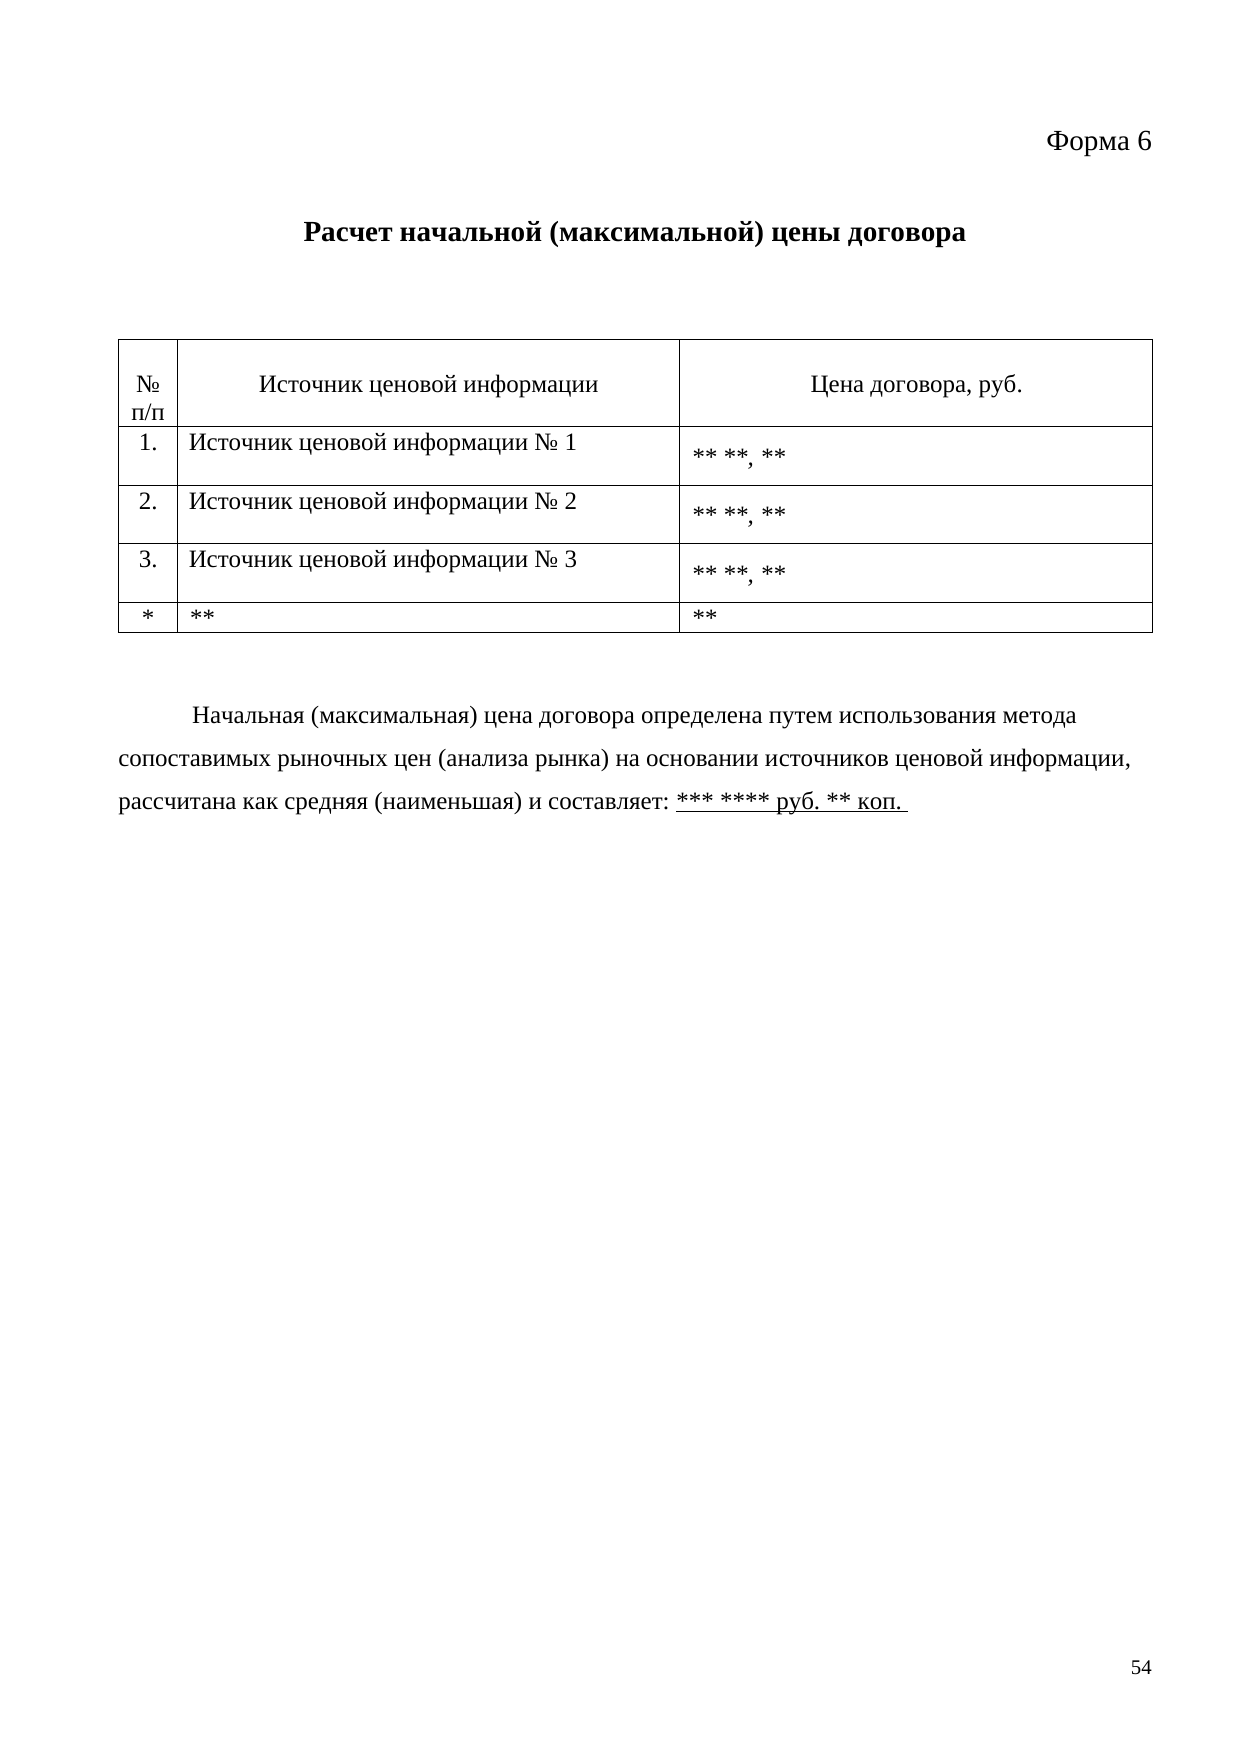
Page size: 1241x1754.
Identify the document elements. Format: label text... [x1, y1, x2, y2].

subtitle Расчет начальной (максимальной) цены договора [118, 214, 1152, 248]
table_header № п/п [119, 340, 177, 426]
table_cell ** **, ** [680, 544, 1152, 602]
table_header Цена договора, руб. [680, 340, 1152, 426]
table_header Источник ценовой информации [178, 340, 679, 426]
table_cell ** [680, 603, 1152, 632]
text Начальная (максимальная) цена договора определена путем использования метода [118, 700, 1152, 728]
table_cell Источник ценовой информации № 3 [178, 544, 679, 602]
table_cell * [119, 603, 177, 632]
table_cell ** **, ** [680, 427, 1152, 485]
table_cell 1. [119, 427, 177, 485]
table_cell ** **, ** [680, 486, 1152, 543]
text сопоставимых рыночных цен (анализа рынка) на основании источников ценовой информации, рассчитана как средняя (наименьшая) и составляет: *** **** руб. ** коп. [118, 743, 1152, 815]
table_cell 3. [119, 544, 177, 602]
subtitle Форма 6 [118, 123, 1152, 157]
table_cell ** [178, 603, 679, 632]
table_cell 2. [119, 486, 177, 543]
table_cell Источник ценовой информации № 1 [178, 427, 679, 485]
table_cell Источник ценовой информации № 2 [178, 486, 679, 543]
